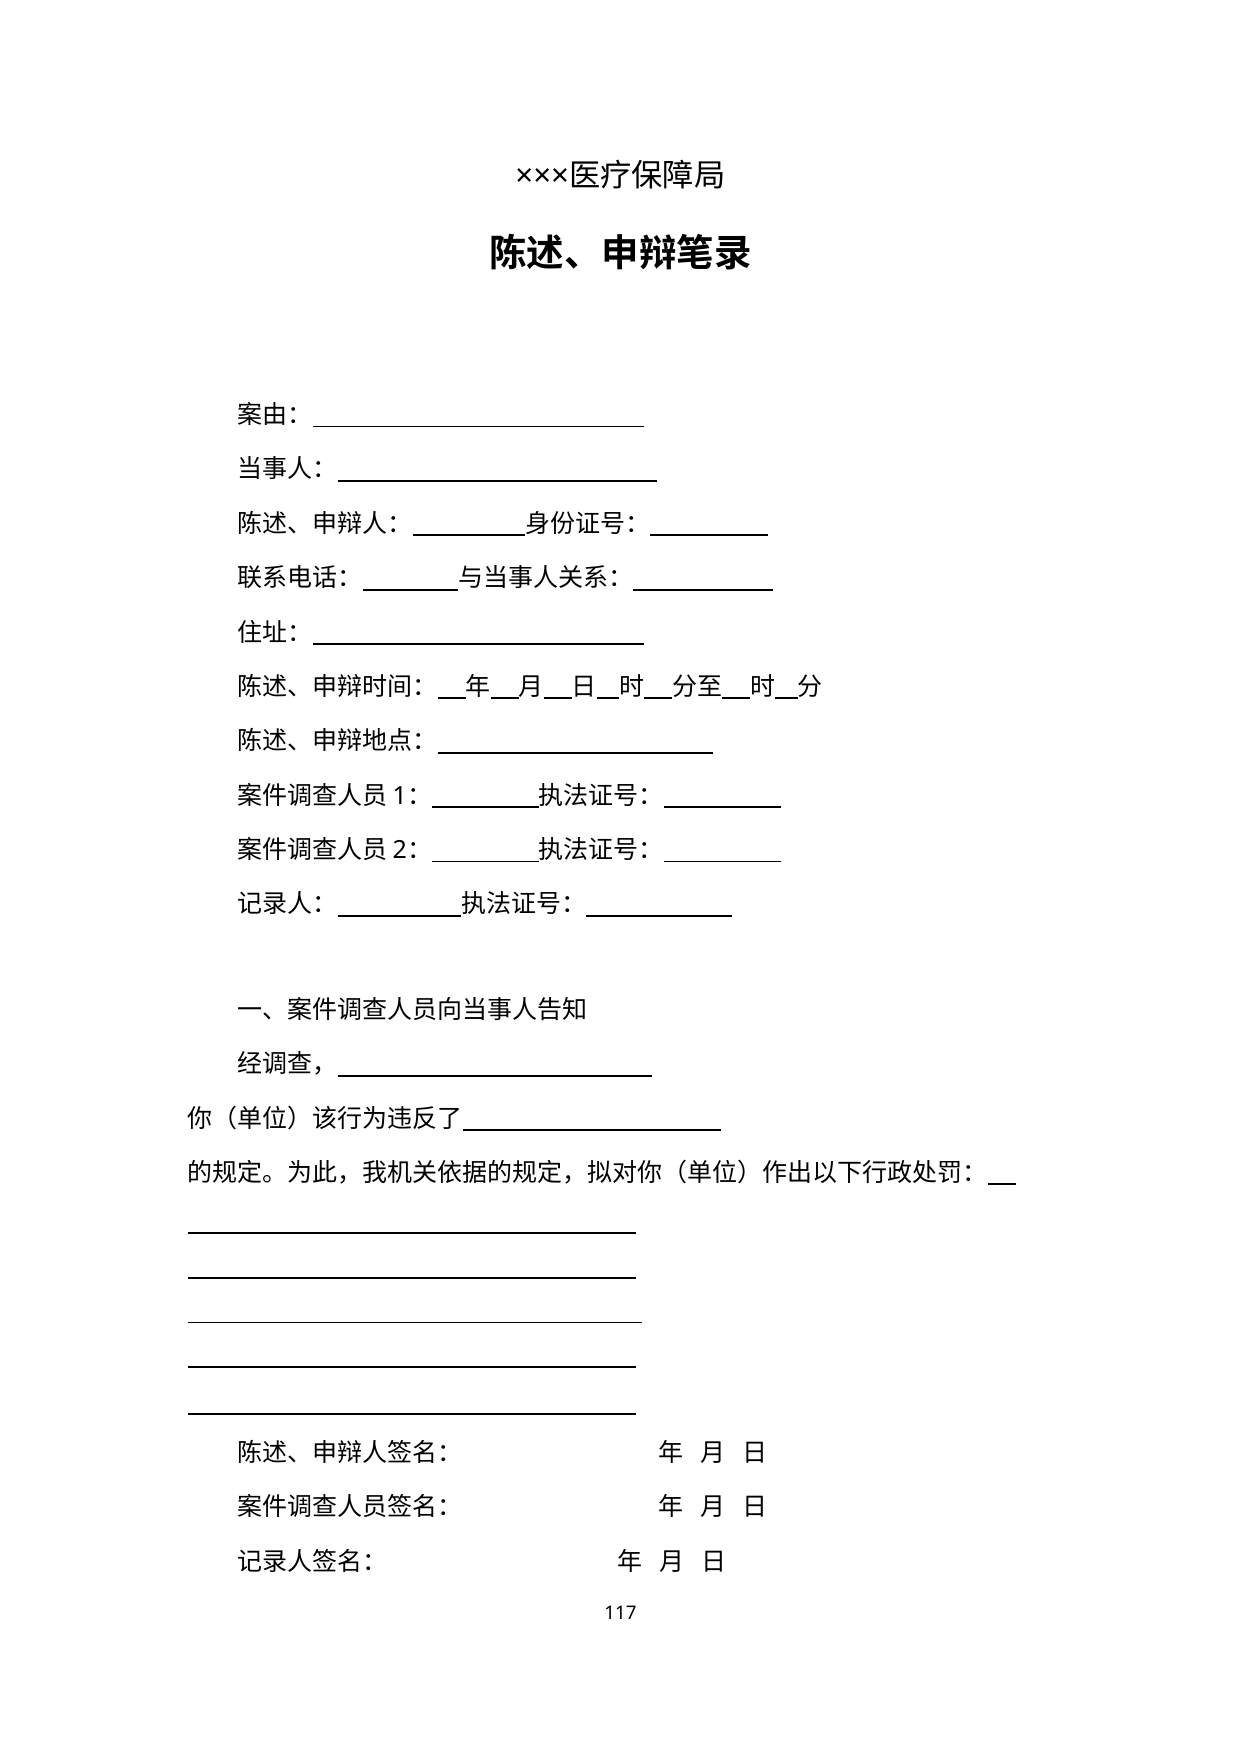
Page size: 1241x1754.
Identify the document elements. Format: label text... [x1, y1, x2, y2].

text 联系电话： 与当事人关系： [187, 558, 1053, 594]
subtitle 陈述、申辩笔录 [187, 222, 1053, 277]
text 陈述、申辩人签名： 年 月 日 [187, 1432, 1053, 1468]
text 陈述、申辩人： 身份证号： [187, 503, 1053, 539]
text 住址： [237, 612, 1053, 648]
text 你（单位）该行为违反了 [187, 1098, 1053, 1134]
text 经调查， [212, 1044, 1053, 1080]
text 案由： [187, 394, 1053, 431]
text ×××医疗保障局 [187, 150, 1053, 195]
text 记录人签名： 年 月 日 [187, 1541, 1053, 1577]
text 一、案件调查人员向当事人告知 [187, 989, 1053, 1026]
text 案件调查人员2： 执法证号： [187, 829, 1053, 866]
text 的规定。为此，我机关依据的规定，拟对你（单位）作出以下行政处罚： [187, 1152, 1053, 1189]
text 当事人： [187, 449, 1053, 485]
text 陈述、申辩时间： 年 月 日 时 分至 时 分 [187, 666, 1053, 703]
text 案件调查人员签名： 年 月 日 [187, 1487, 1053, 1523]
text 记录人： 执法证号： [187, 884, 1053, 920]
text 案件调查人员1： 执法证号： [187, 775, 1053, 811]
text 陈述、申辩地点： [187, 721, 1053, 757]
